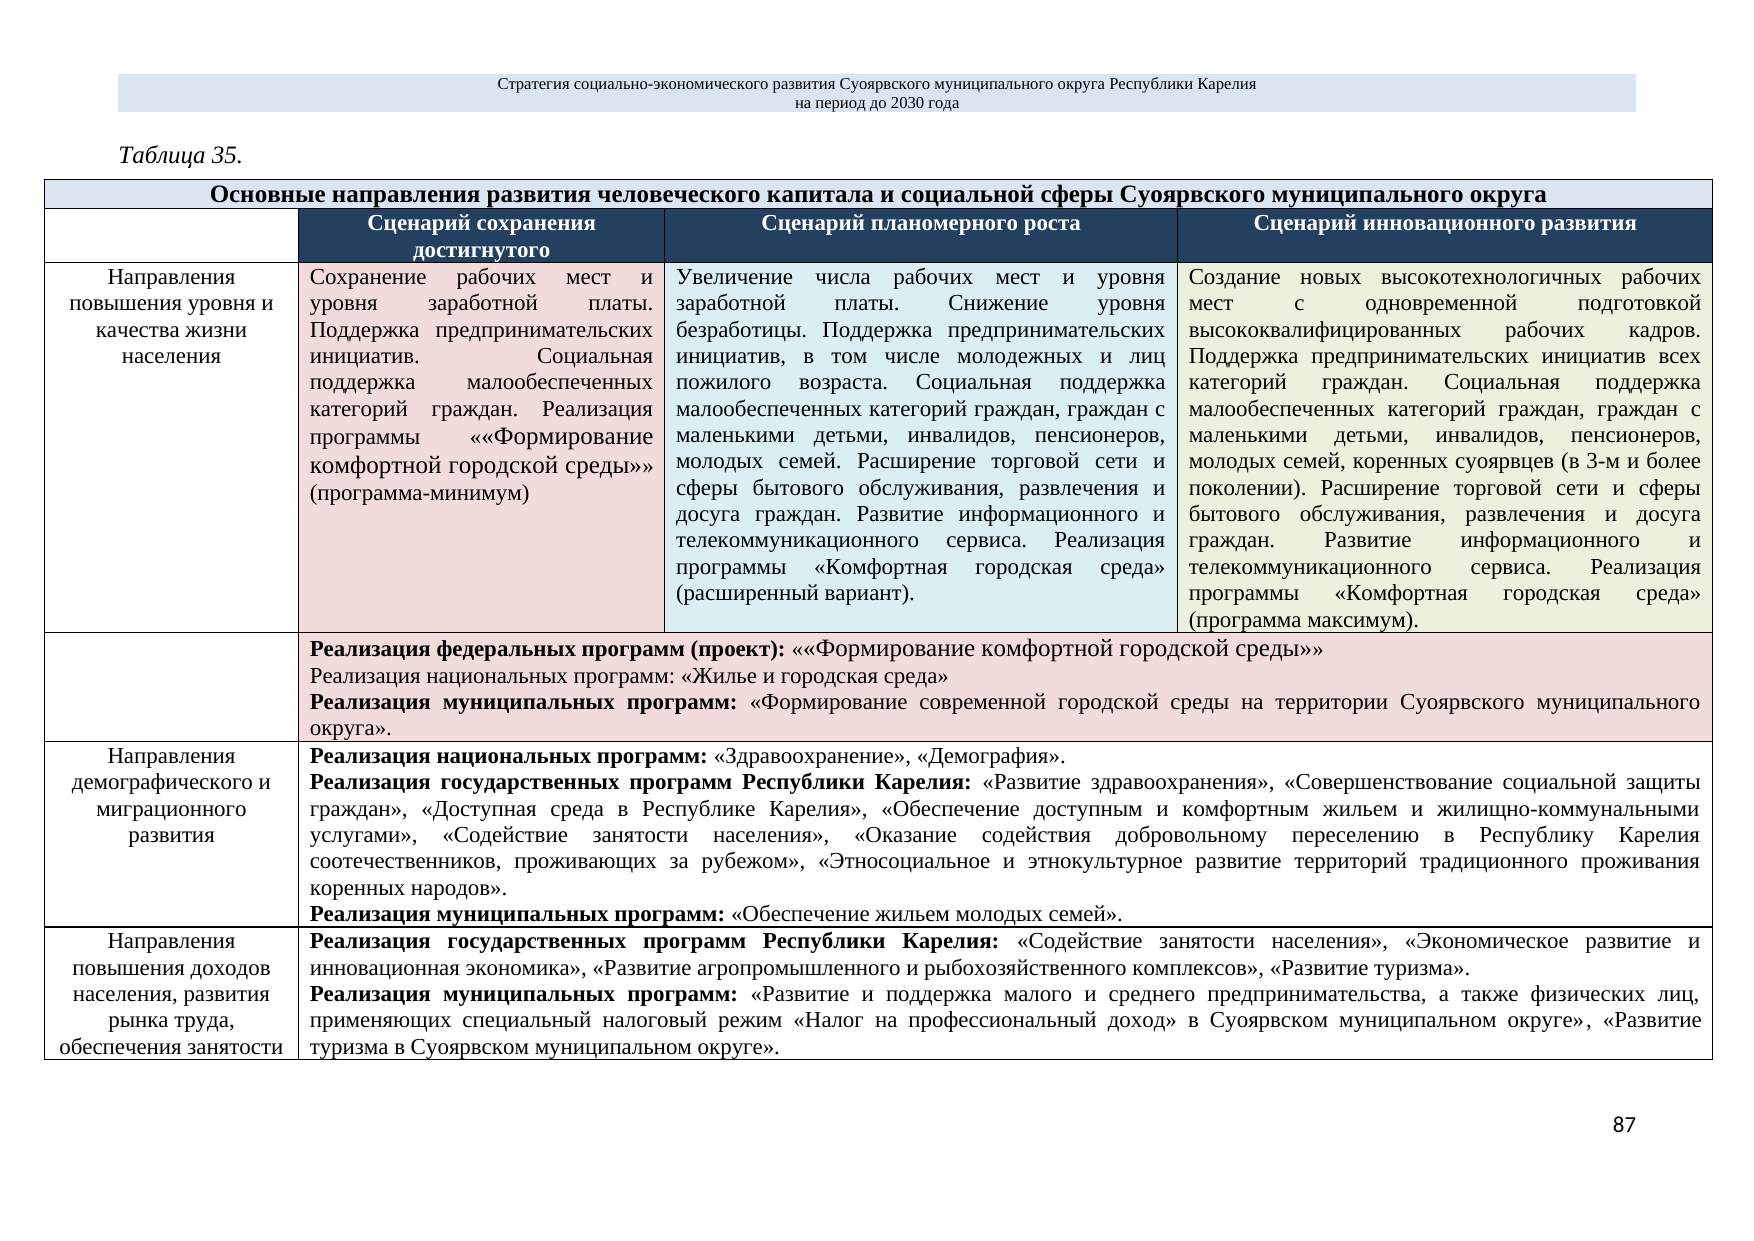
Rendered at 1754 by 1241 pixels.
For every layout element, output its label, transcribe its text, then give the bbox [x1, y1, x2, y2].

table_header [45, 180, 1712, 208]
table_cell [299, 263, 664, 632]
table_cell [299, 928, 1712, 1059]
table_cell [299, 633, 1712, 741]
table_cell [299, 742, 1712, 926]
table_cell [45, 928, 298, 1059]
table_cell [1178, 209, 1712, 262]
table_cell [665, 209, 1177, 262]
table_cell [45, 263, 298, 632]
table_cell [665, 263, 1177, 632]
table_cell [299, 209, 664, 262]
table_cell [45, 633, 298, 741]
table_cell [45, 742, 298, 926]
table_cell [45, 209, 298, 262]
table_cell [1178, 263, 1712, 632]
text Таблица 35. [118, 140, 1636, 169]
